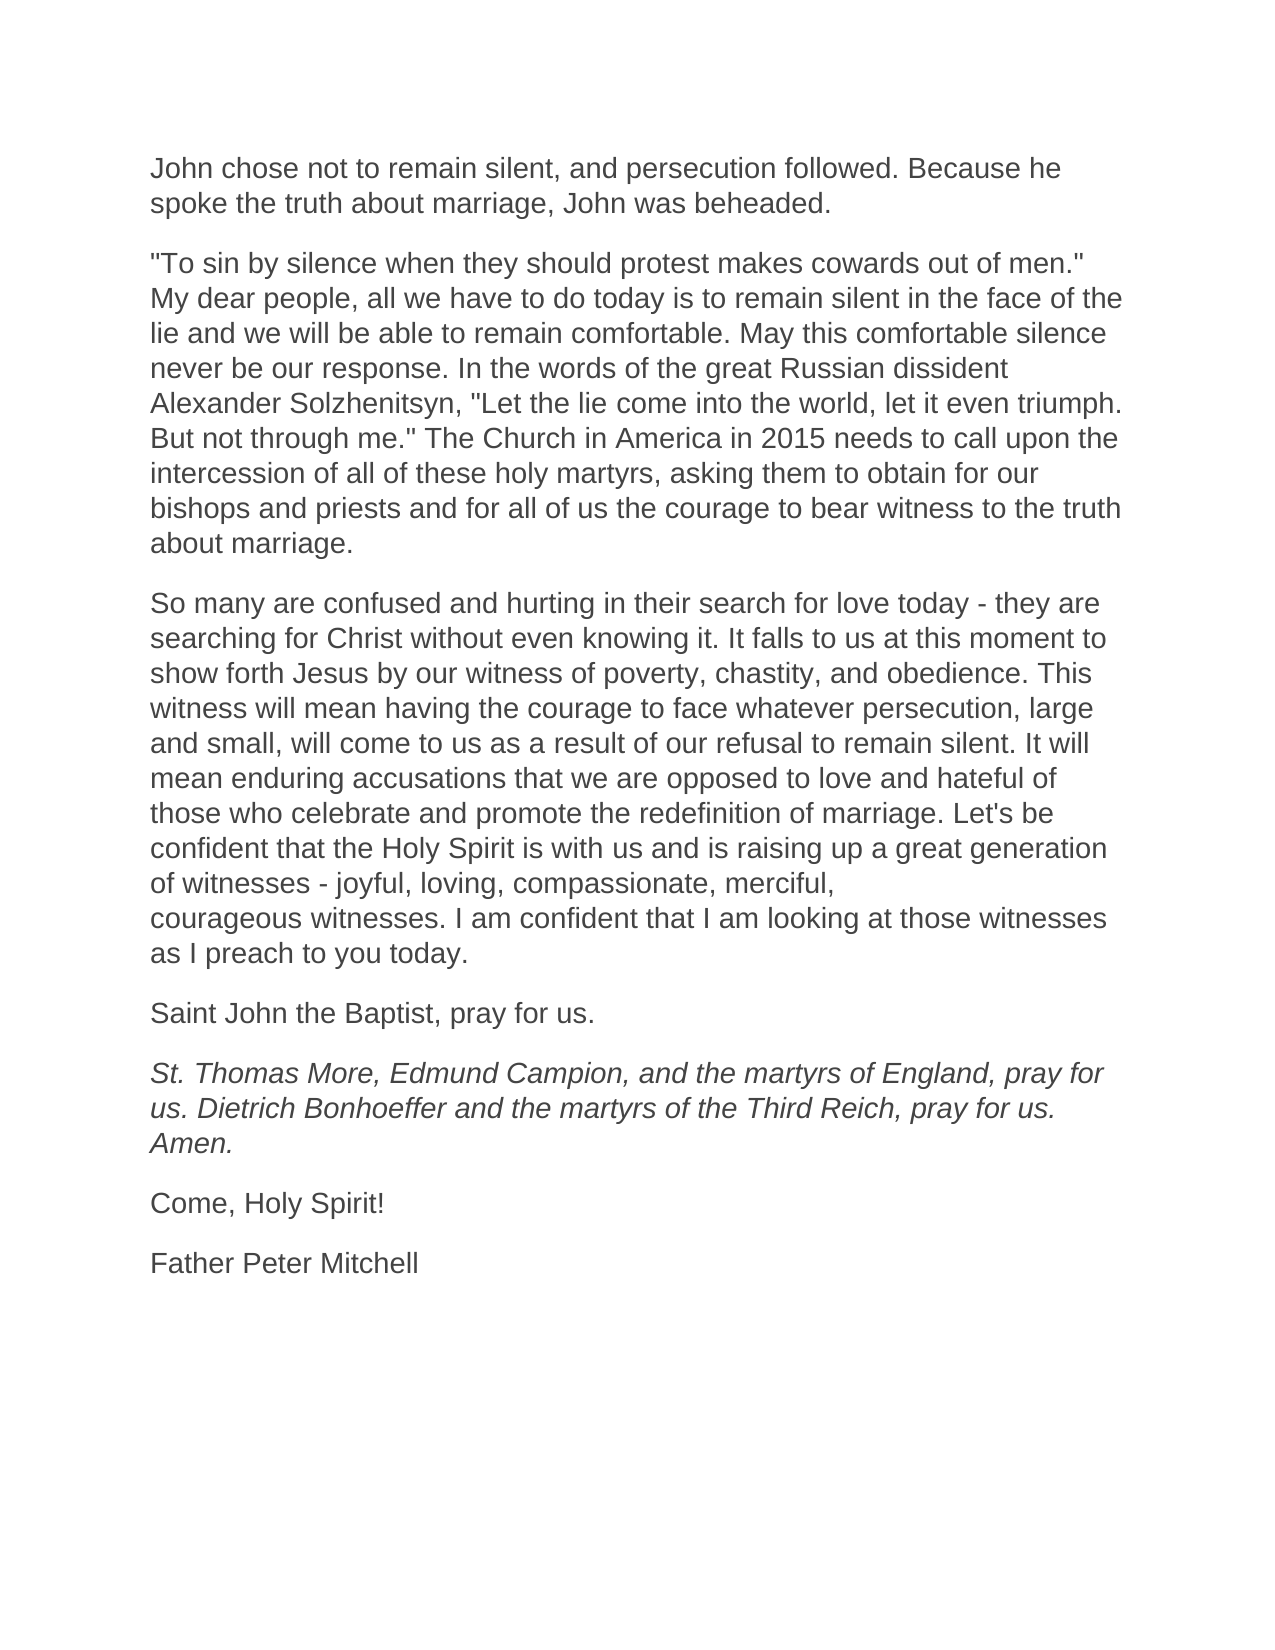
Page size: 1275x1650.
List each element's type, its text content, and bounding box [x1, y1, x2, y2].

text Saint John the Baptist, pray for us. [150, 995, 1125, 1030]
text St. Thomas More, Edmund Campion, and the martyrs of England, pray for us. Dietrich Bonhoeffer and the martyrs of the Third Reich, pray for us. Amen. [150, 1055, 1125, 1160]
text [150, 150, 1125, 220]
text "To sin by silence when they should protest makes cowards out of men." My dear people, all we have to do today is to remain silent in the face of the lie and we will be able to remain comfortable. May this comfortable silence never be our response. In the words of the great Russian dissident Alexander Solzhenitsyn, "Let the lie come into the world, let it even triumph. But not through me." The Church in America in 2015 needs to call upon the intercession of all of these holy martyrs, asking them to obtain for our bishops and priests and for all of us the courage to bear witness to the truth about marriage. [150, 245, 1125, 560]
text So many are confused and hurting in their search for love today - they are searching for Christ without even knowing it. It falls to us at this moment to show forth Jesus by our witness of poverty, chastity, and obedience. This witness will mean having the courage to face whatever persecution, large and small, will come to us as a result of our refusal to remain silent. It will mean enduring accusations that we are opposed to love and hateful of those who celebrate and promote the redefinition of marriage. Let's be confident that the Holy Spirit is with us and is raising up a great generation of witnesses - joyful, loving, compassionate, merciful, courageous witnesses. I am confident that I am looking at those witnesses as I preach to you today. [150, 585, 1125, 970]
text Father Peter Mitchell [150, 1245, 1125, 1280]
text Come, Holy Spirit! [150, 1185, 1125, 1220]
